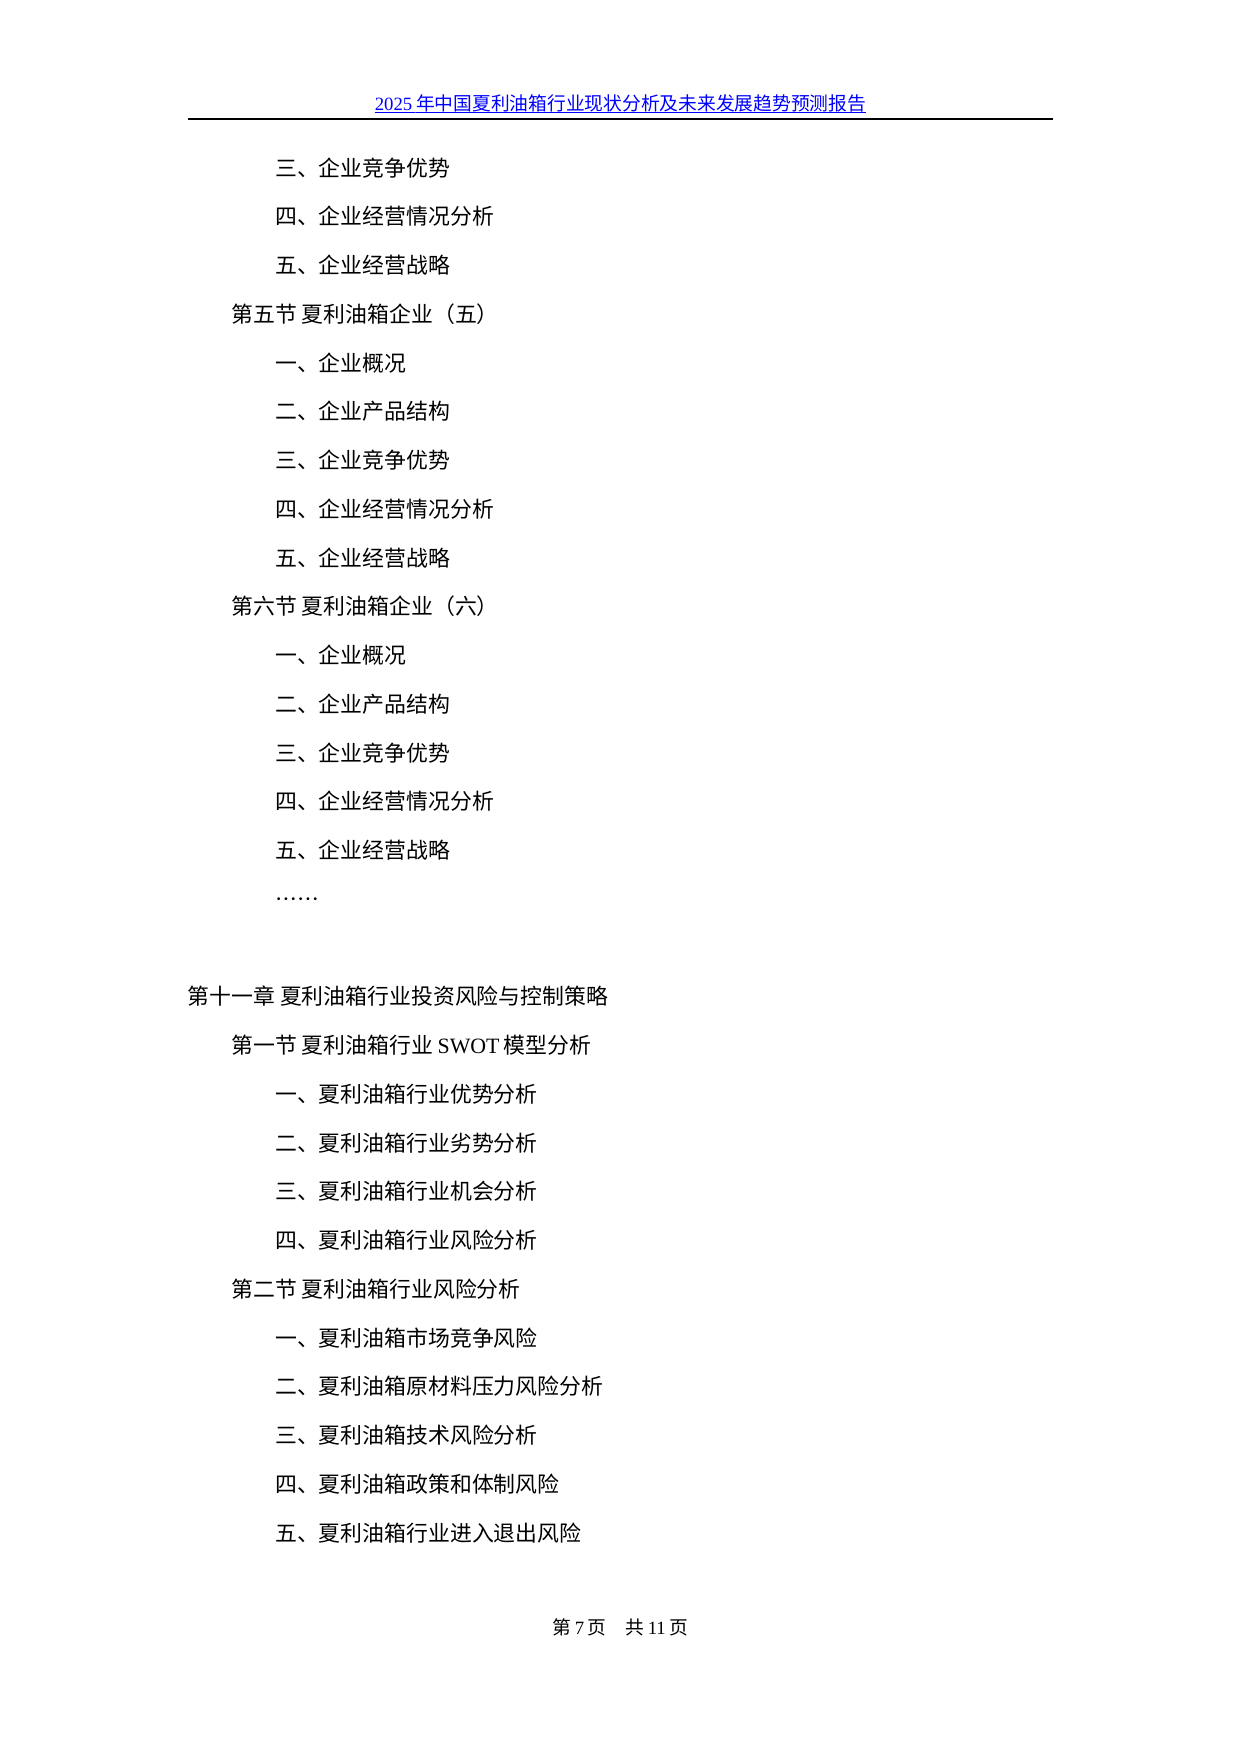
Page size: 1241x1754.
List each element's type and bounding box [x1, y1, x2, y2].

text [187, 150, 1053, 1548]
